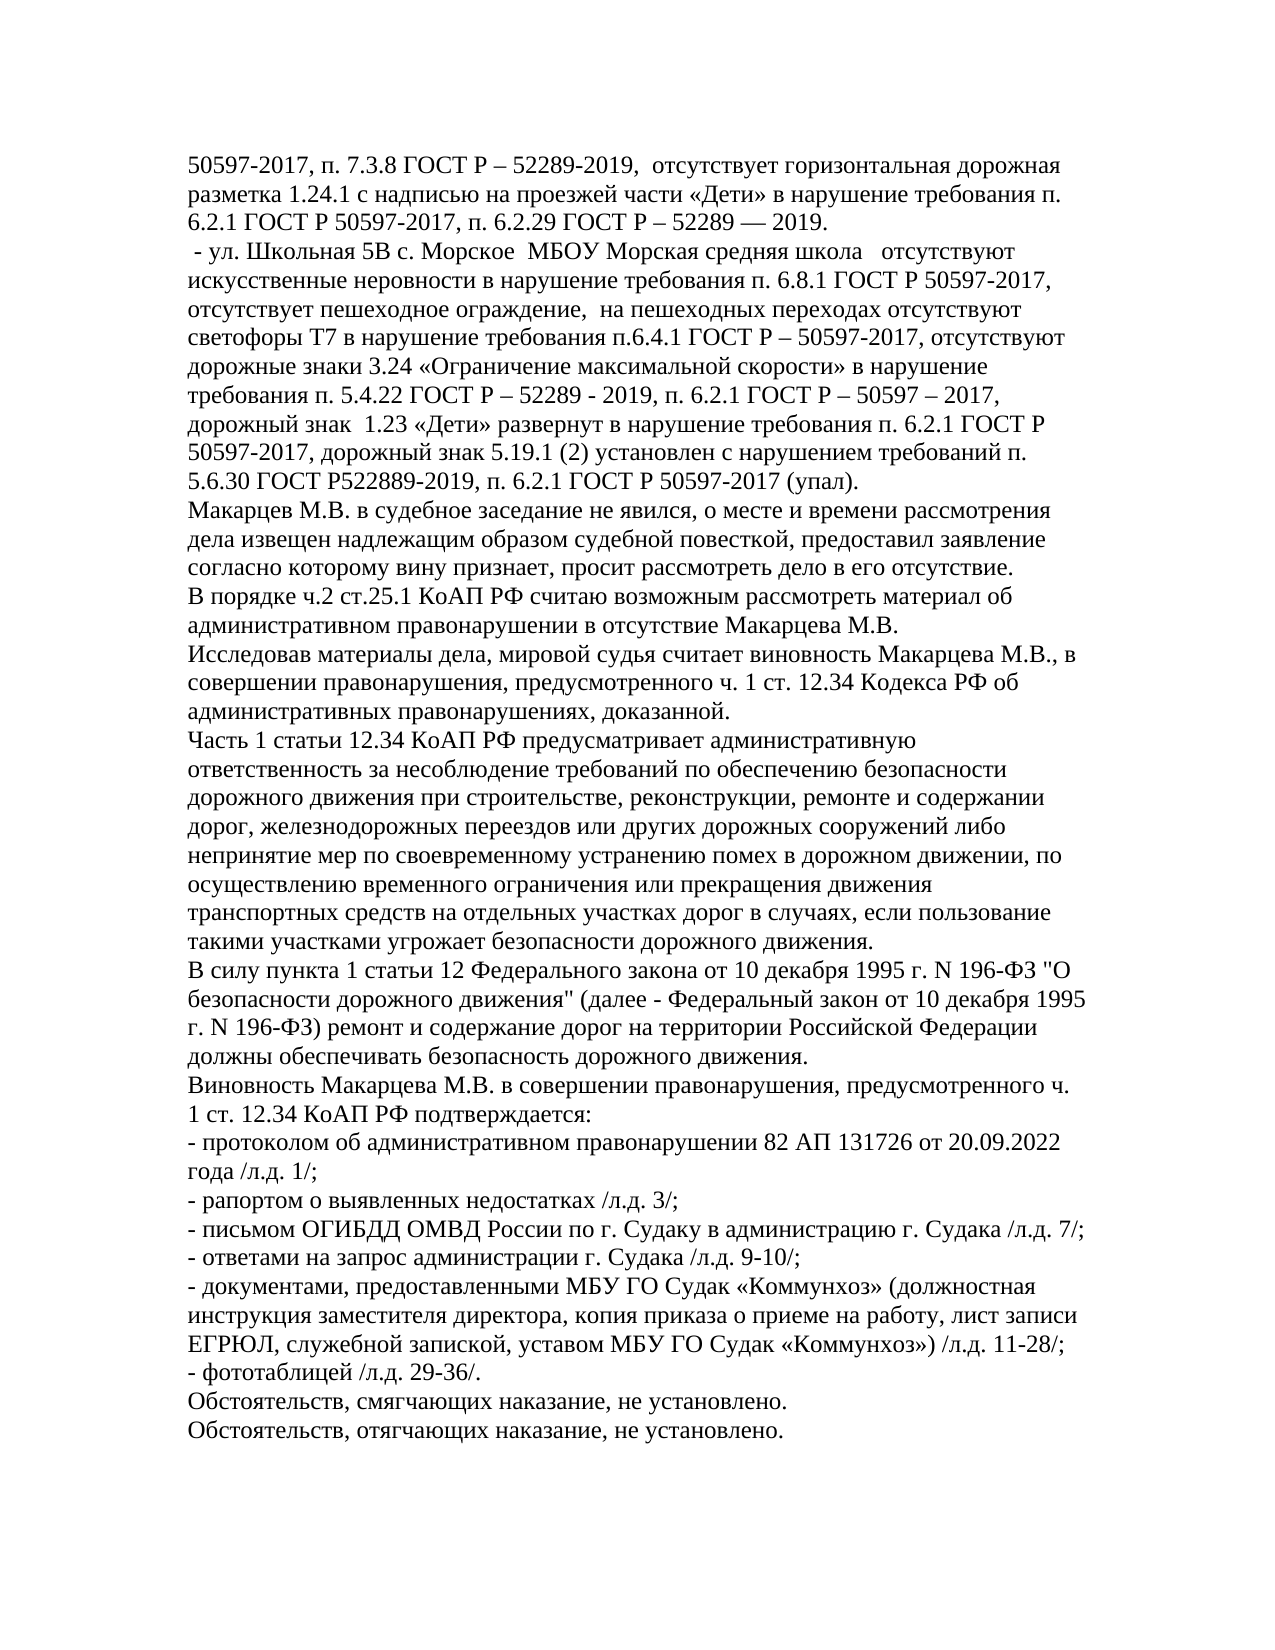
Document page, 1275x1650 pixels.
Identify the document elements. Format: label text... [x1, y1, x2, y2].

text - письмом ОГИБДД ОМВД России по г. Судаку в администрацию г. Судака /л.д. 7/; [187, 1214, 1087, 1242]
text - рапортом о выявленных недостатках /л.д. 3/; [187, 1185, 1087, 1214]
text - ул. Школьная 5В с. Морское МБОУ Морская средняя школа отсутствуют искусственные неровности в нарушение требования п. 6.8.1 ГОСТ Р 50597-2017, отсутствует пешеходное ограждение, на пешеходных переходах отсутствуют светофоры Т7 в нарушение требования п.6.4.1 ГОСТ Р – 50597-2017, отсутствуют дорожные знаки 3.24 «Ограничение максимальной скорости» в нарушение требования п. 5.4.22 ГОСТ Р – 52289 - 2019, п. 6.2.1 ГОСТ Р – 50597 – 2017, дорожный знак 1.23 «Дети» развернут в нарушение требования п. 6.2.1 ГОСТ Р 50597-2017, дорожный знак 5.19.1 (2) установлен с нарушением требований п. 5.6.30 ГОСТ Р522889-2019, п. 6.2.1 ГОСТ Р 50597-2017 (упал). [187, 236, 1087, 495]
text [187, 150, 1087, 236]
text Макарцев М.В. в судебное заседание не явился, о месте и времени рассмотрения дела извещен надлежащим образом судебной повесткой, предоставил заявление согласно которому вину признает, просит рассмотреть дело в его отсутствие. [187, 495, 1087, 581]
text - документами, предоставленными МБУ ГО Судак «Коммунхоз» (должностная инструкция заместителя директора, копия приказа о приеме на работу, лист записи ЕГРЮЛ, служебной запиской, уставом МБУ ГО Судак «Коммунхоз») /л.д. 11-28/; [187, 1271, 1087, 1357]
text Исследовав материалы дела, мировой судья считает виновность Макарцева М.В., в совершении правонарушения, предусмотренного ч. 1 ст. 12.34 Кодекса РФ об административных правонарушениях, доказанной. [187, 639, 1087, 725]
text - протоколом об административном правонарушении 82 АП 131726 от 20.09.2022 года /л.д. 1/; [187, 1127, 1087, 1185]
text В силу пункта 1 статьи 12 Федерального закона от 10 декабря 1995 г. N 196-ФЗ "О безопасности дорожного движения" (далее - Федеральный закон от 10 декабря 1995 г. N 196-ФЗ) ремонт и содержание дорог на территории Российской Федерации должны обеспечивать безопасность дорожного движения. [187, 955, 1087, 1070]
text Обстоятельств, отягчающих наказание, не установлено. [187, 1415, 1087, 1444]
text Часть 1 статьи 12.34 КоАП РФ предусматривает административную ответственность за несоблюдение требований по обеспечению безопасности дорожного движения при строительстве, реконструкции, ремонте и содержании дорог, железнодорожных переездов или других дорожных сооружений либо непринятие мер по своевременному устранению помех в дорожном движении, по осуществлению временного ограничения или прекращения движения транспортных средств на отдельных участках дорог в случаях, если пользование такими участками угрожает безопасности дорожного движения. [187, 725, 1087, 955]
text Обстоятельств, смягчающих наказание, не установлено. [187, 1386, 1087, 1415]
text В порядке ч.2 ст.25.1 КоАП РФ считаю возможным рассмотреть материал об административном правонарушении в отсутствие Макарцева М.В. [187, 581, 1087, 639]
text - ответами на запрос администрации г. Судака /л.д. 9-10/; [187, 1242, 1087, 1271]
text - фототаблицей /л.д. 29-36/. [187, 1357, 1087, 1386]
text Виновность Макарцева М.В. в совершении правонарушения, предусмотренного ч. 1 ст. 12.34 КоАП РФ подтверждается: [187, 1070, 1087, 1127]
